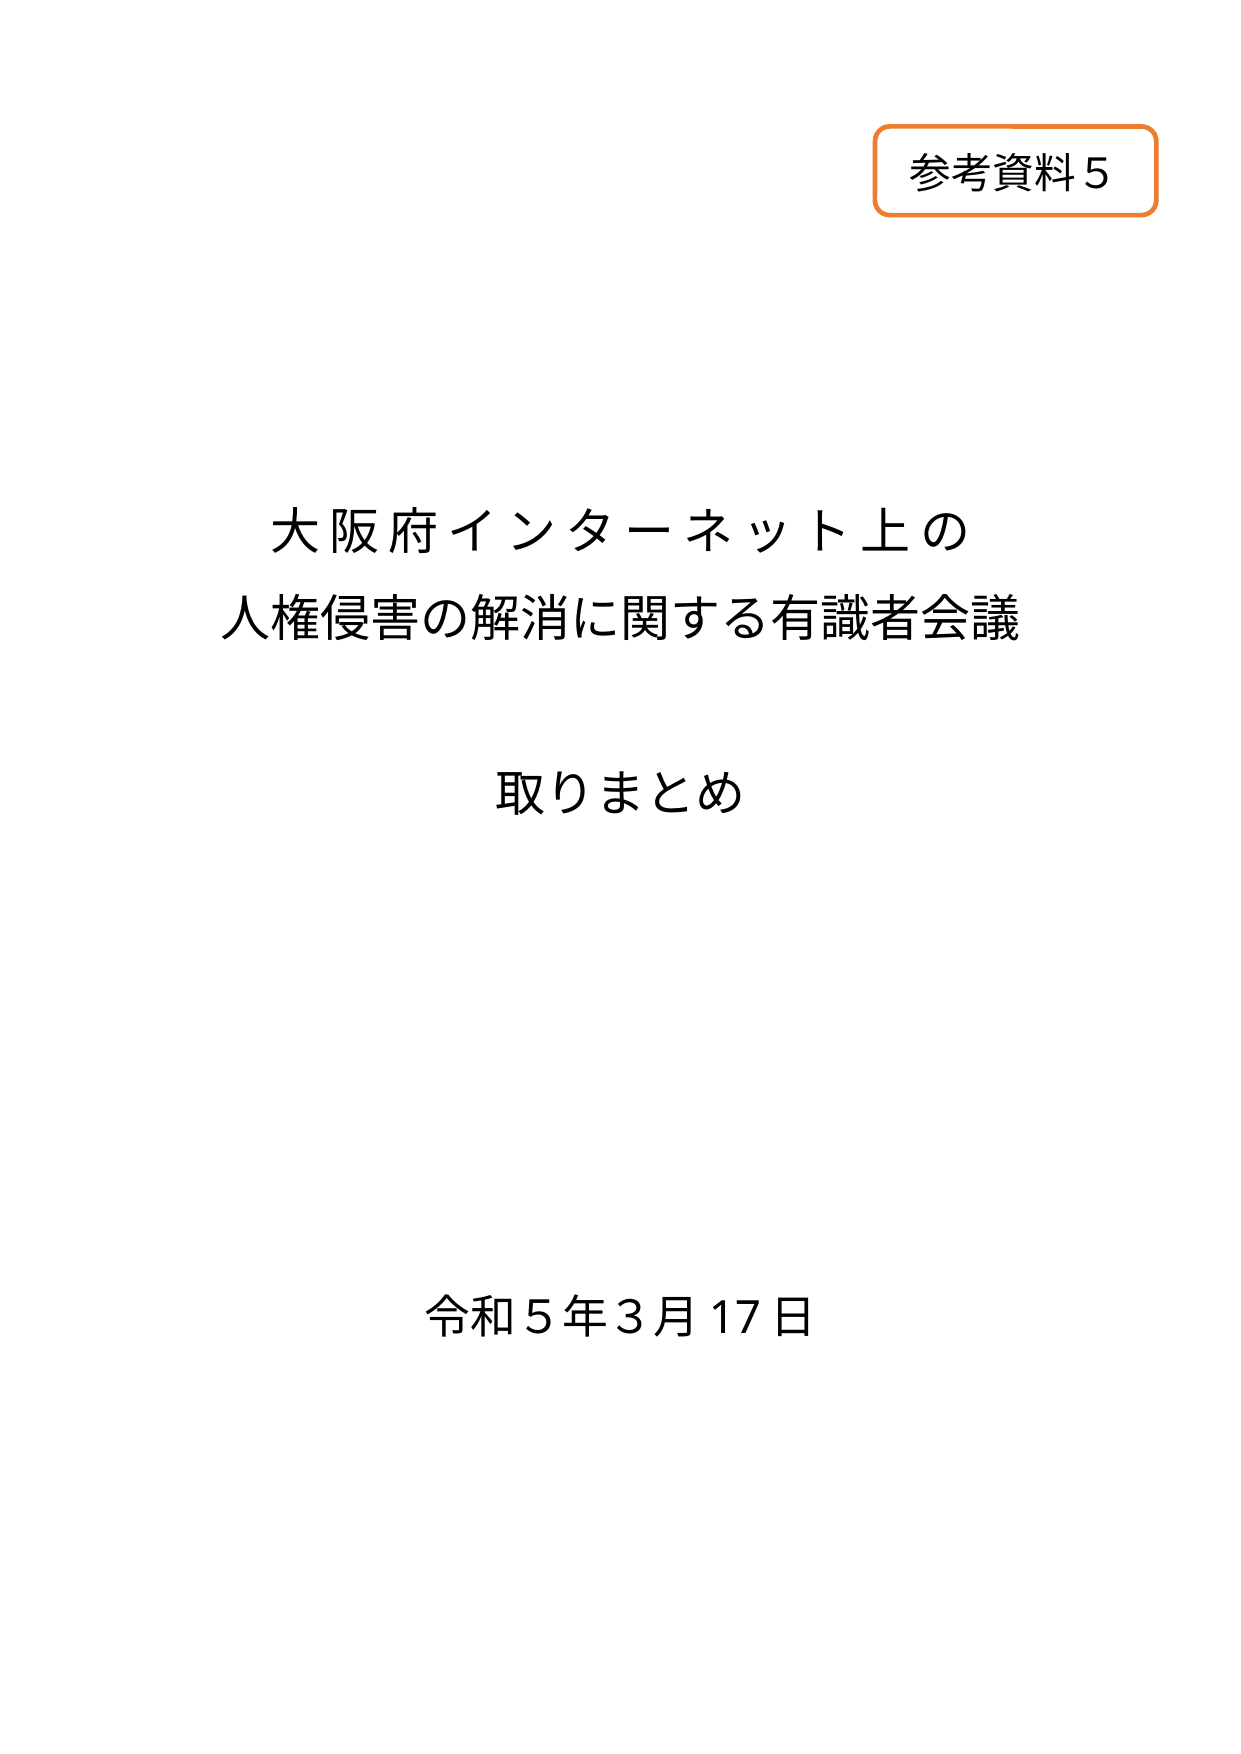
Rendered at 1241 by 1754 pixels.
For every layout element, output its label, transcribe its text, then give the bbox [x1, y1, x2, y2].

text 人権侵害の解消に関する有識者会議 [177, 571, 1063, 659]
text 令和５年３月17日 [177, 1270, 1063, 1357]
text 大阪府インターネット上の [177, 484, 1063, 571]
text 取りまとめ [177, 746, 1063, 833]
